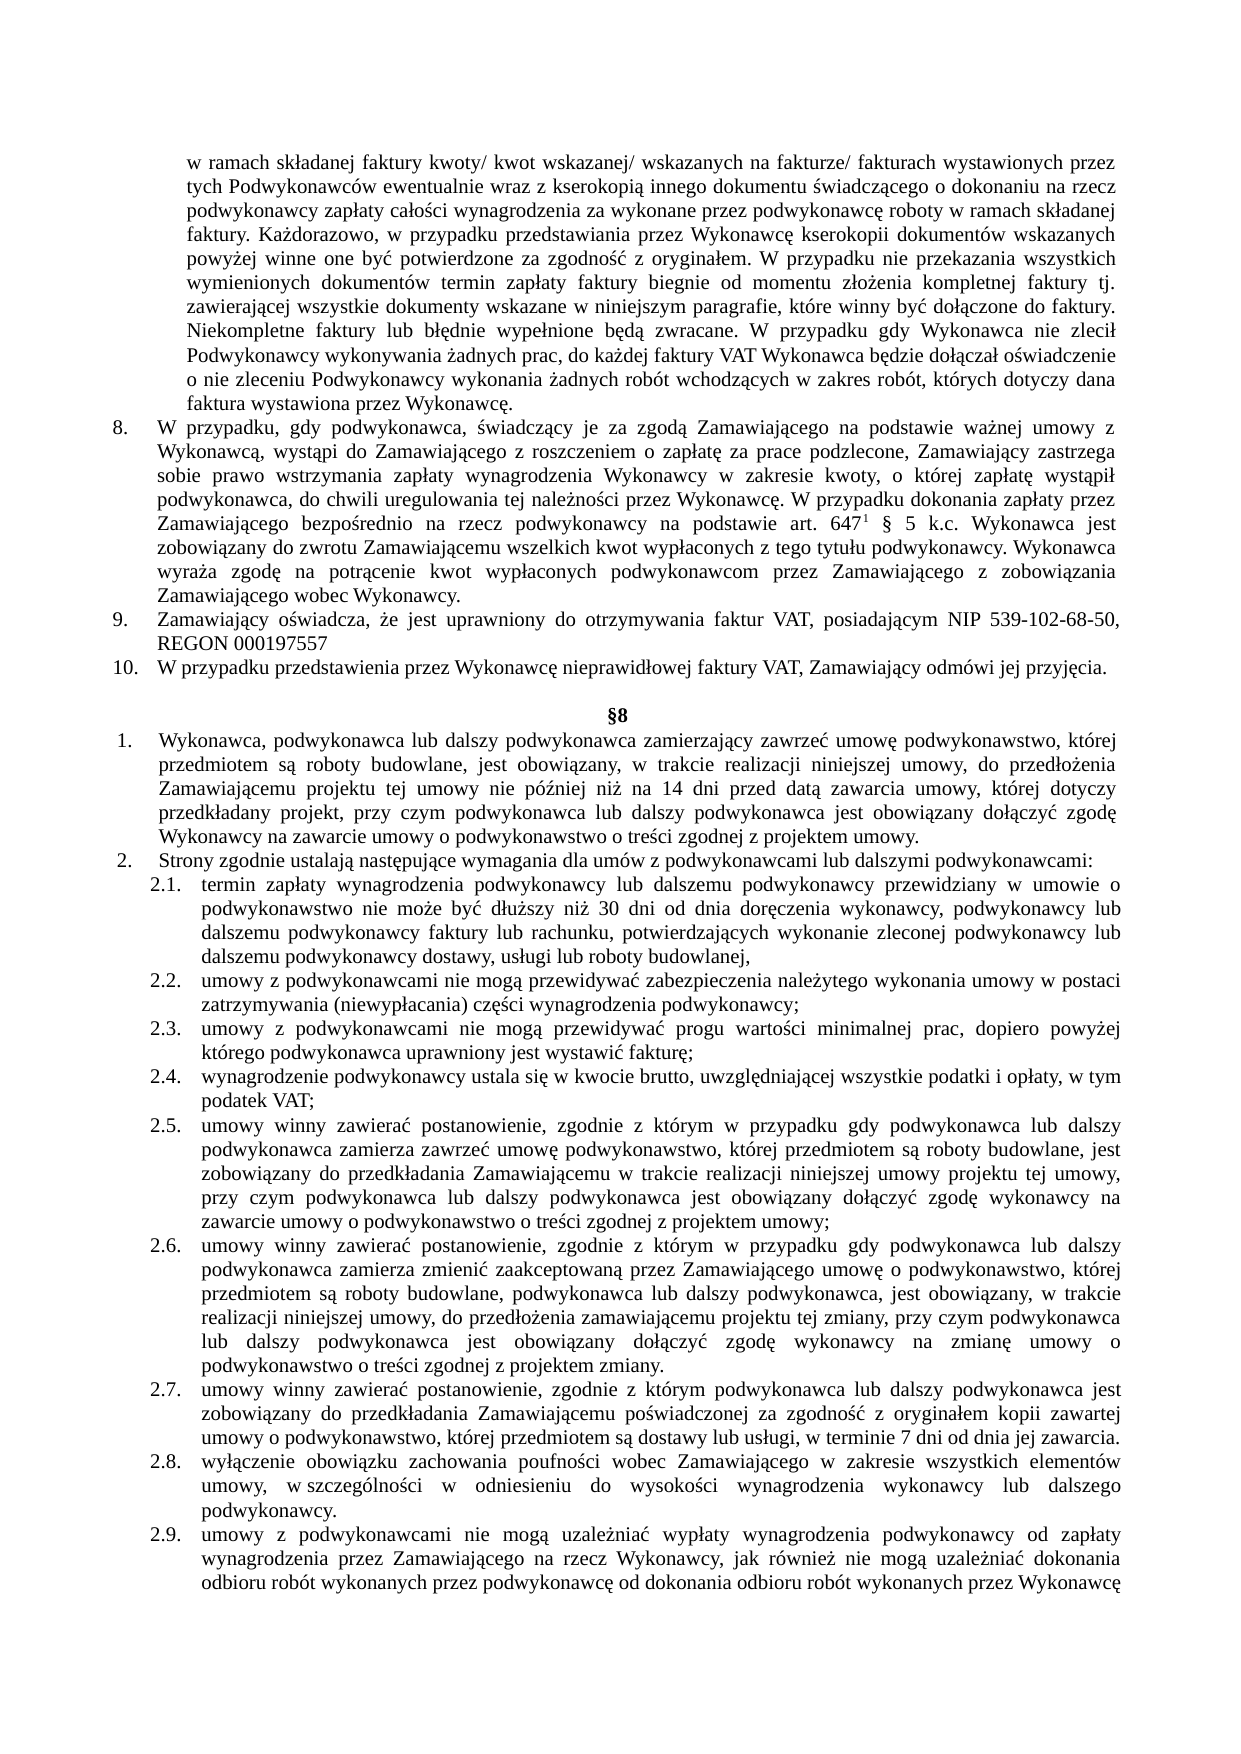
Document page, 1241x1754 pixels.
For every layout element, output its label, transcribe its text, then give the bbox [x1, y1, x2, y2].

text 9. Zamawiający oświadcza, że jest uprawniony do otrzymywania faktur VAT, posiadającym NIP 539-102-68-50, REGON 000197557 [112, 607, 1122, 655]
list umowy z podwykonawcami nie mogą przewidywać progu wartości minimalnej prac, dopiero powyżej którego podwykonawca uprawniony jest wystawić fakturę; [150, 1016, 1122, 1064]
list umowy winny zawierać postanowienie, zgodnie z którym w przypadku gdy podwykonawca lub dalszy podwykonawca zamierza zmienić zaakceptowaną przez Zamawiającego umowę o podwykonawstwo, której przedmiotem są roboty budowlane, podwykonawca lub dalszy podwykonawca, jest obowiązany, w trakcie realizacji niniejszej umowy, do przedłożenia zamawiającemu projektu tej zmiany, przy czym podwykonawca lub dalszy podwykonawca jest obowiązany dołączyć zgodę wykonawcy na zmianę umowy o podwykonawstwo o treści zgodnej z projektem zmiany. [150, 1233, 1122, 1377]
text 10. W przypadku przedstawienia przez Wykonawcę nieprawidłowej faktury VAT, Zamawiający odmówi jej przyjęcia. [112, 655, 1122, 679]
list umowy winny zawierać postanowienie, zgodnie z którym podwykonawca lub dalszy podwykonawca jest zobowiązany do przedkładania Zamawiającemu poświadczonej za zgodność z oryginałem kopii zawartej umowy o podwykonawstwo, której przedmiotem są dostawy lub usługi, w terminie 7 dni od dnia jej zawarcia. [150, 1377, 1122, 1449]
text §8 [112, 703, 1122, 727]
list umowy z podwykonawcami nie mogą przewidywać zabezpieczenia należytego wykonania umowy w postaci zatrzymywania (niewypłacania) części wynagrodzenia podwykonawcy; [150, 968, 1122, 1016]
list Wykonawca, podwykonawca lub dalszy podwykonawca zamierzający zawrzeć umowę podwykonawstwo, której przedmiotem są roboty budowlane, jest obowiązany, w trakcie realizacji niniejszej umowy, do przedłożenia Zamawiającemu projektu tej umowy nie później niż na 14 dni przed datą zawarcia umowy, której dotyczy przedkładany projekt, przy czym podwykonawca lub dalszy podwykonawca jest obowiązany dołączyć zgodę Wykonawcy na zawarcie umowy o podwykonawstwo o treści zgodnej z projektem umowy. [117, 727, 1118, 848]
list wynagrodzenie podwykonawcy ustala się w kwocie brutto, uwzględniającej wszystkie podatki i opłaty, w tym podatek VAT; [150, 1064, 1122, 1112]
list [150, 1522, 1122, 1594]
text 8. W przypadku, gdy podwykonawca, świadczący je za zgodą Zamawiającego na podstawie ważnej umowy z Wykonawcą, wystąpi do Zamawiającego z roszczeniem o zapłatę za prace podzlecone, Zamawiający zastrzega sobie prawo wstrzymania zapłaty wynagrodzenia Wykonawcy w zakresie kwoty, o której zapłatę wystąpił podwykonawca, do chwili uregulowania tej należności przez Wykonawcę. W przypadku dokonania zapłaty przez Zamawiającego bezpośrednio na rzecz podwykonawcy na podstawie art. 6471 § 5 k.c. Wykonawca jest zobowiązany do zwrotu Zamawiającemu wszelkich kwot wypłaconych z tego tytułu podwykonawcy. Wykonawca wyraża zgodę na potrącenie kwot wypłaconych podwykonawcom przez Zamawiającego z zobowiązania Zamawiającego wobec Wykonawcy. [112, 415, 1117, 607]
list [150, 150, 1117, 415]
list umowy winny zawierać postanowienie, zgodnie z którym w przypadku gdy podwykonawca lub dalszy podwykonawca zamierza zawrzeć umowę podwykonawstwo, której przedmiotem są roboty budowlane, jest zobowiązany do przedkładania Zamawiającemu w trakcie realizacji niniejszej umowy projektu tej umowy, przy czym podwykonawca lub dalszy podwykonawca jest obowiązany dołączyć zgodę wykonawcy na zawarcie umowy o podwykonawstwo o treści zgodnej z projektem umowy; [150, 1112, 1122, 1233]
list wyłączenie obowiązku zachowania poufności wobec Zamawiającego w zakresie wszystkich elementów umowy, w szczególności w odniesieniu do wysokości wynagrodzenia wykonawcy lub dalszego podwykonawcy. [150, 1449, 1122, 1522]
list Strony zgodnie ustalają następujące wymagania dla umów z podwykonawcami lub dalszymi podwykonawcami: [117, 848, 1118, 872]
list termin zapłaty wynagrodzenia podwykonawcy lub dalszemu podwykonawcy przewidziany w umowie o podwykonawstwo nie może być dłuższy niż 30 dni od dnia doręczenia wykonawcy, podwykonawcy lub dalszemu podwykonawcy faktury lub rachunku, potwierdzających wykonanie zleconej podwykonawcy lub dalszemu podwykonawcy dostawy, usługi lub roboty budowlanej, [150, 872, 1122, 968]
